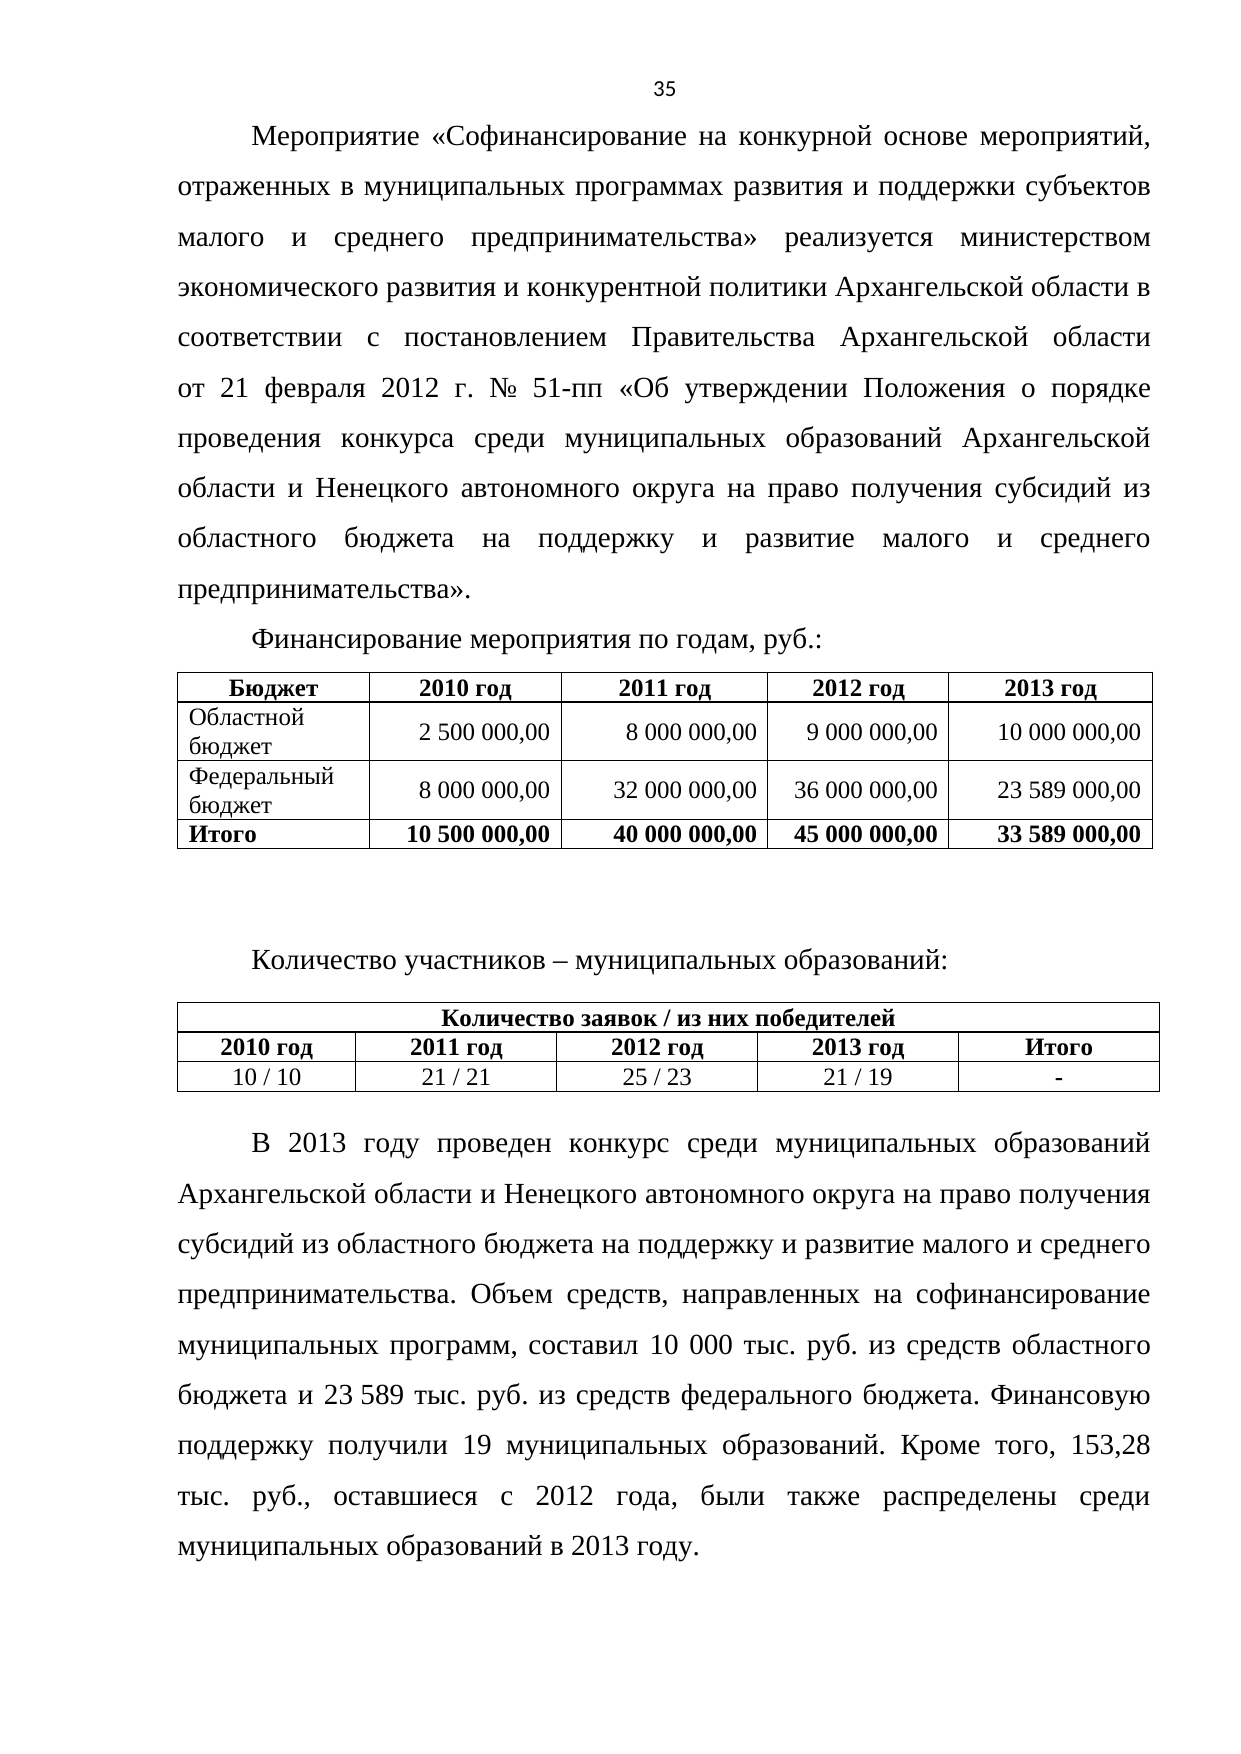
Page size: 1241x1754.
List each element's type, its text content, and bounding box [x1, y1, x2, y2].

table_header Количество заявок / из них победителей [178, 1003, 1159, 1031]
table_header 2012 год [768, 673, 948, 701]
table_cell 2011 год [356, 1033, 556, 1061]
table_cell 8 000 000,00 [562, 703, 767, 760]
table_cell 10 000 000,00 [949, 703, 1152, 760]
table_cell 2 500 000,00 [370, 703, 561, 760]
table_cell 2010 год [178, 1033, 355, 1061]
table_cell Областной бюджет [178, 703, 369, 760]
table_cell 8 000 000,00 [370, 761, 561, 818]
table_header 2013 год [949, 673, 1152, 701]
table_header 2011 год [562, 673, 767, 701]
table_cell 2012 год [557, 1033, 757, 1061]
table_cell 10 500 000,00 [370, 820, 561, 848]
table_cell 45 000 000,00 [768, 820, 948, 848]
table_cell Федеральный бюджет [178, 761, 369, 818]
text Количество участников – муниципальных образований: [177, 942, 1152, 976]
table_header 2010 год [370, 673, 561, 701]
table_cell 23 589 000,00 [949, 761, 1152, 818]
table_cell 9 000 000,00 [768, 703, 948, 760]
text Мероприятие «Софинансирование на конкурной основе мероприятий, отраженных в муниципальных программах развития и поддержки субъектов малого и среднего предпринимательства» реализуется министерством экономического развития и конкурентной политики Архангельской области в соответствии с постановлением Правительства Архангельской области от 21 февраля 2012 г. № 51-пп «Об утверждении Положения о порядке проведения конкурса среди муниципальных образований Архангельской области и Ненецкого автономного округа на право получения субсидий из областного бюджета на поддержку и развитие малого и среднего предпринимательства». [177, 118, 1152, 604]
table_header Бюджет [178, 673, 369, 701]
text Финансирование мероприятия по годам, руб.: [177, 621, 1152, 655]
table_cell Итого [959, 1033, 1159, 1061]
table_cell 36 000 000,00 [768, 761, 948, 818]
table_cell 40 000 000,00 [562, 820, 767, 848]
table_cell 21 / 21 [356, 1062, 556, 1091]
table_cell - [959, 1062, 1159, 1091]
table_cell 10 / 10 [178, 1062, 355, 1091]
table_cell 32 000 000,00 [562, 761, 767, 818]
table_cell 33 589 000,00 [949, 820, 1152, 848]
table_cell 25 / 23 [557, 1062, 757, 1091]
text В 2013 году проведен конкурс среди муниципальных образований Архангельской области и Ненецкого автономного округа на право получения субсидий из областного бюджета на поддержку и развитие малого и среднего предпринимательства. Объем средств, направленных на софинансирование муниципальных программ, составил 10 000 тыс. руб. из средств областного бюджета и 23 589 тыс. руб. из средств федерального бюджета. Финансовую поддержку получили 19 муниципальных образований. Кроме того, 153,28 тыс. руб., оставшиеся с 2012 года, были также распределены среди муниципальных образований в 2013 году. [177, 1126, 1152, 1562]
table_cell 2013 год [758, 1033, 958, 1061]
table_cell 21 / 19 [758, 1062, 958, 1091]
table_cell Итого [178, 820, 369, 848]
